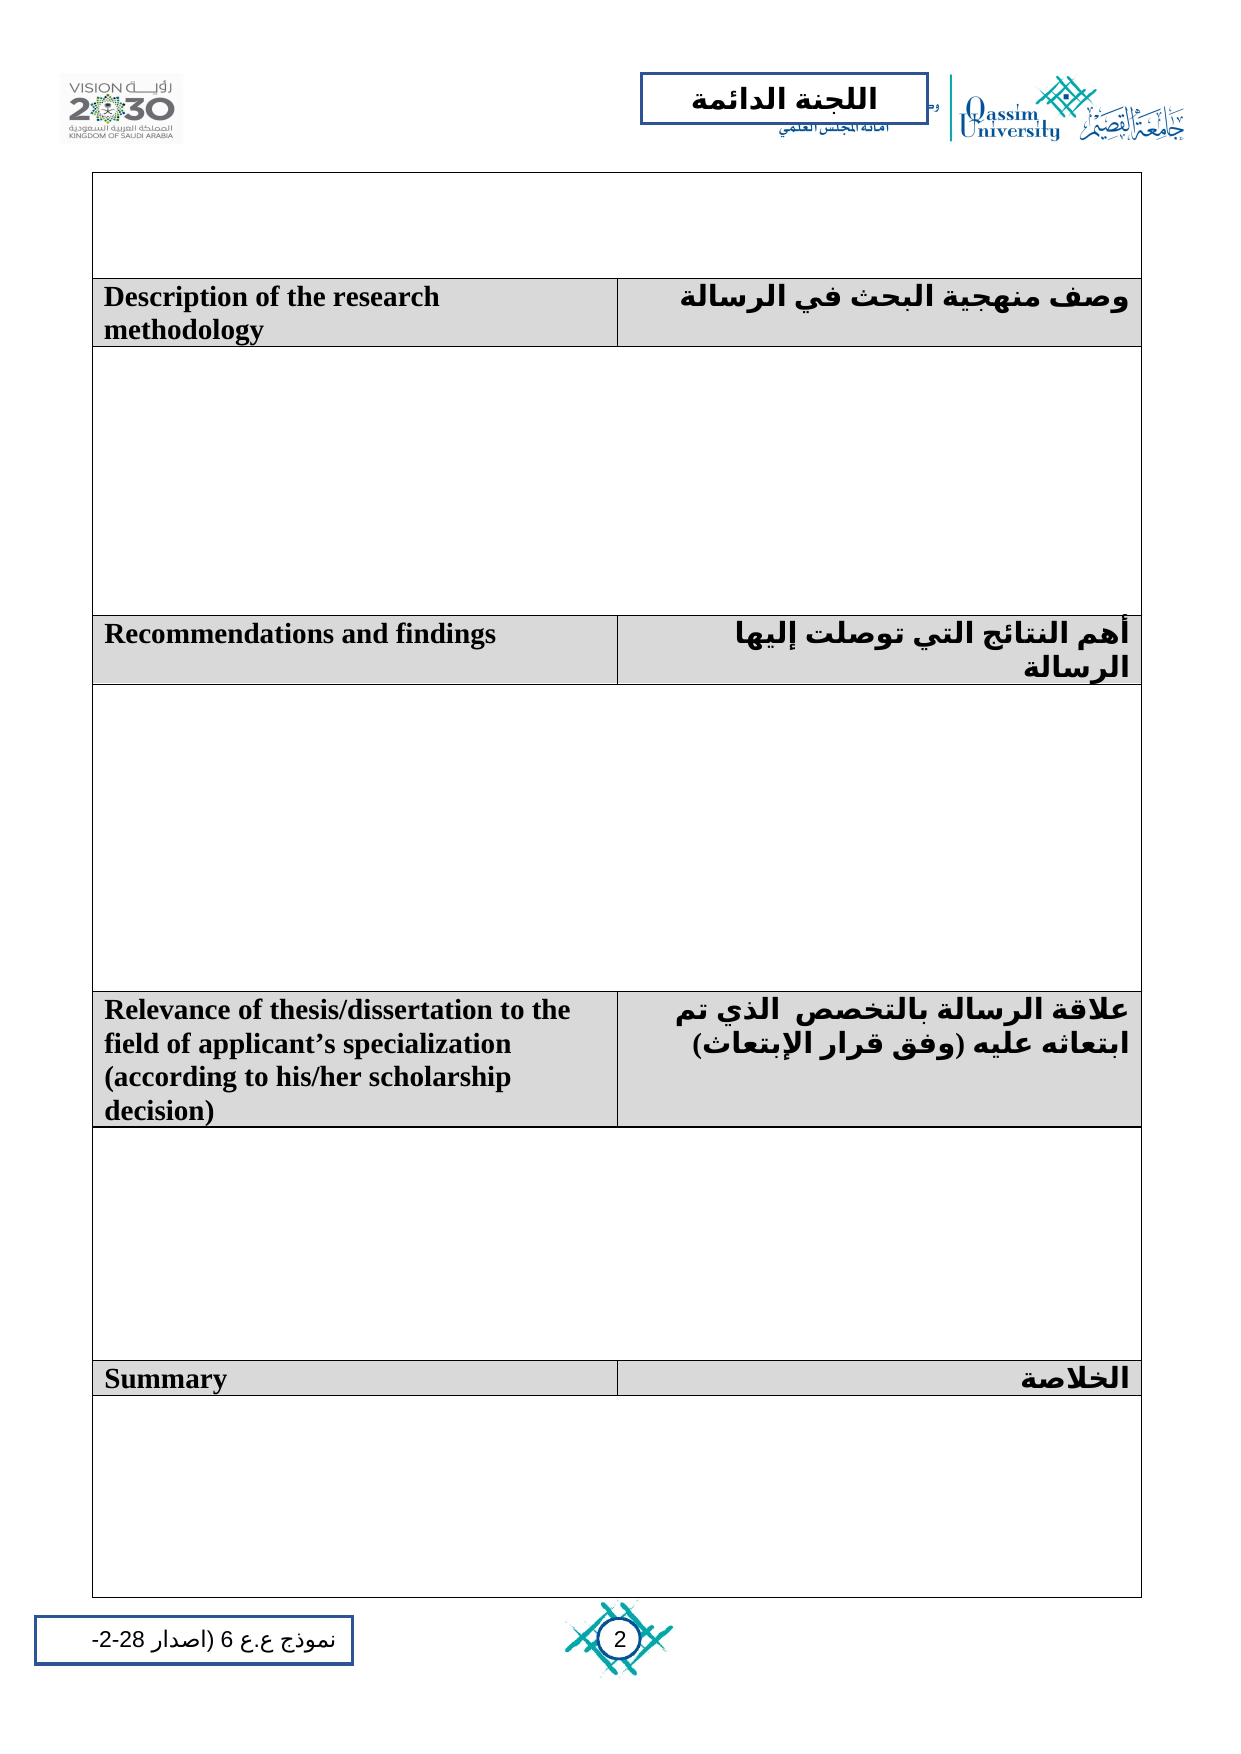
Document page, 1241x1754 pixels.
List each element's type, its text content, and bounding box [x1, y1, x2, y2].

picture [554, 1598, 683, 1686]
table_cell وصف منهجية البحث في الرسالة [618, 279, 1141, 346]
table_cell [93, 1396, 1141, 1597]
table_cell Description of the research methodology [93, 279, 617, 346]
table_cell علاقة الرسالة بالتخصص الذي تم ابتعاثه عليه (وفق قرار الإبتعاث) [618, 992, 1141, 1126]
table_cell Summary [93, 1361, 617, 1395]
table_cell أهم النتائج التي توصلت إليها الرسالة [618, 616, 1141, 683]
table_cell [93, 173, 1141, 278]
table_cell Relevance of thesis/dissertation to the field of applicant’s specialization (according to his/her scholarship decision) [93, 992, 617, 1126]
table_cell الخلاصة [618, 1361, 1141, 1395]
picture [57, 73, 185, 144]
table_cell [93, 685, 1141, 991]
table_cell [93, 1128, 1141, 1360]
table_cell Recommendations and findings [93, 616, 617, 683]
picture [725, 73, 1190, 144]
table_cell [93, 347, 1141, 615]
